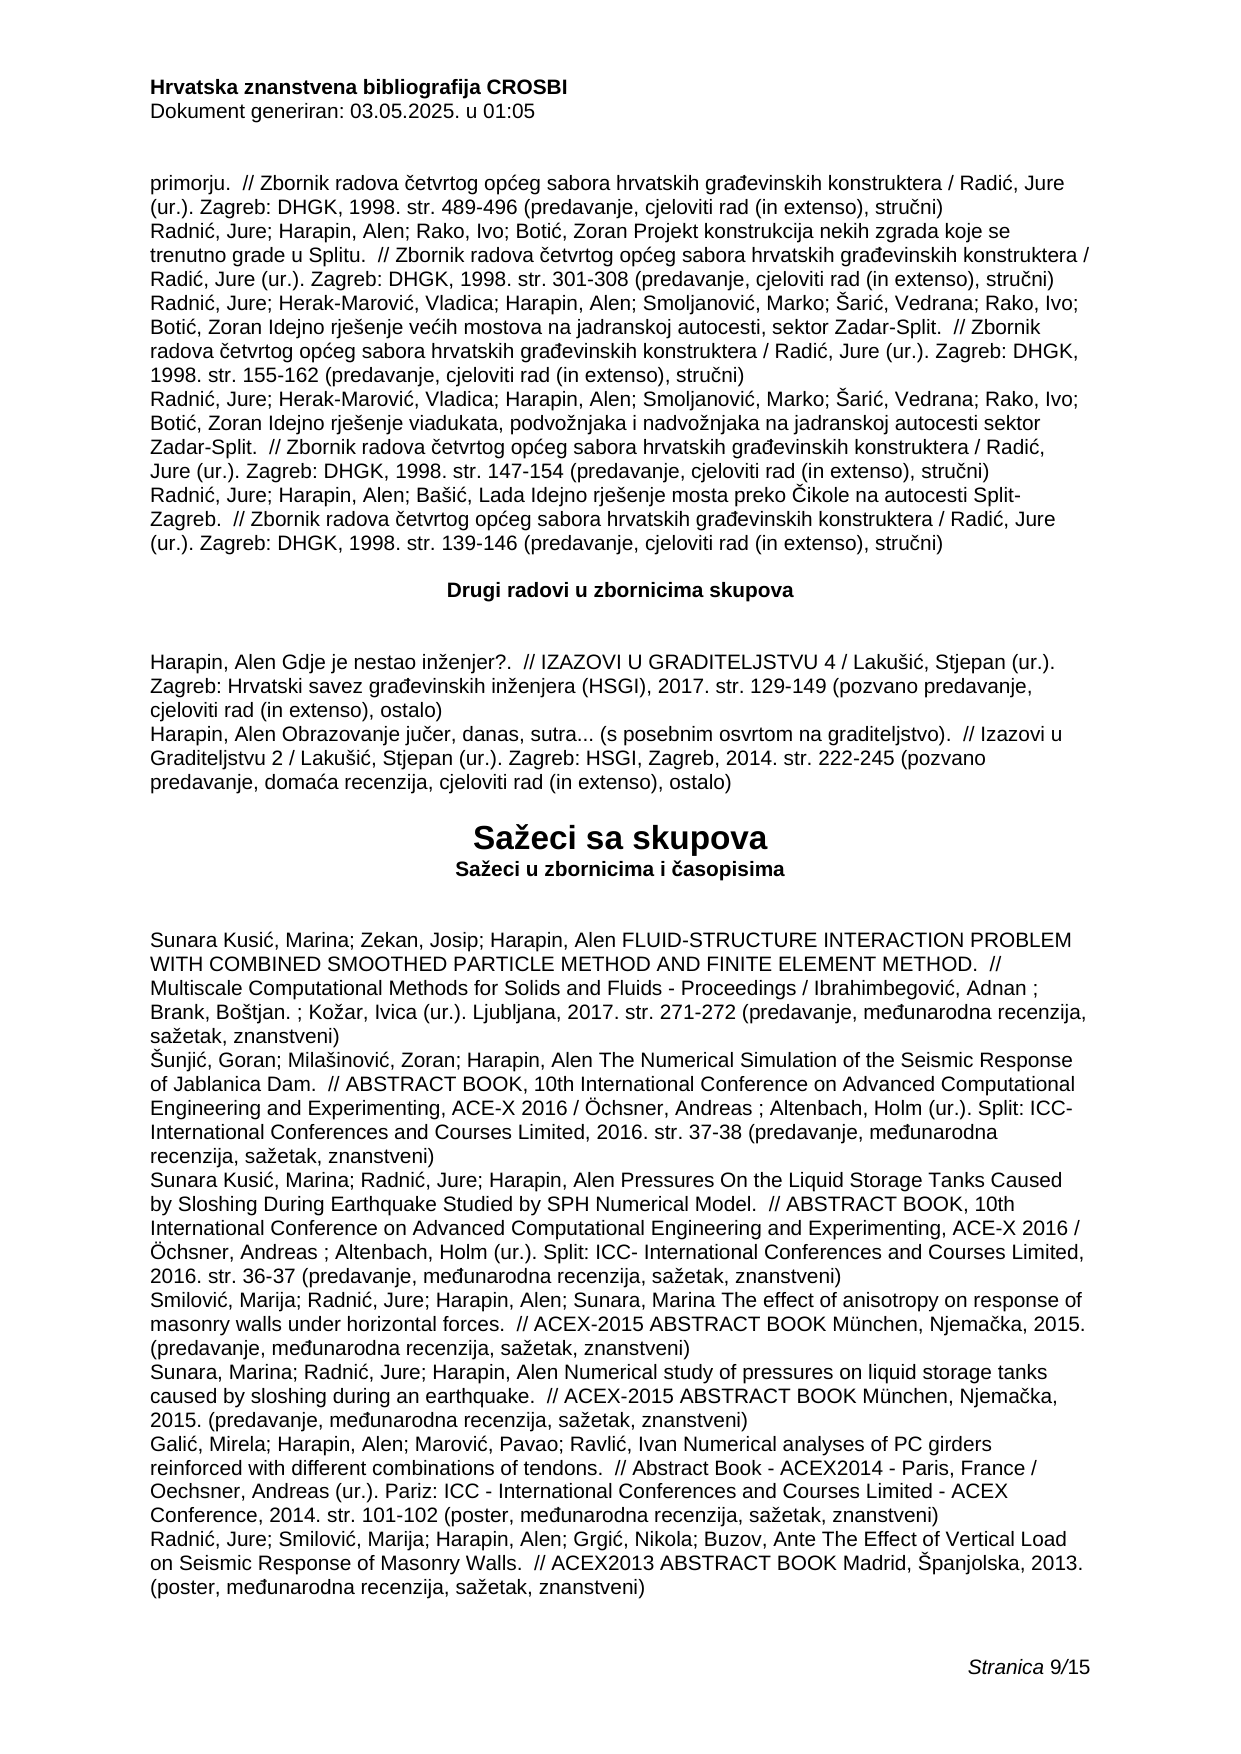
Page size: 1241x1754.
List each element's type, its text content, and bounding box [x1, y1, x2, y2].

text Radnić, Jure; Herak-Marović, Vladica; Harapin, Alen; Smoljanović, Marko; Šarić, Vedrana; Rako, Ivo; Botić, Zoran [150, 291, 1090, 387]
text Smilović, Marija; Radnić, Jure; Harapin, Alen; Sunara, Marina [150, 1288, 1090, 1359]
text Radnić, Jure; Herak-Marović, Vladica; Harapin, Alen; Smoljanović, Marko; Šarić, Vedrana; Rako, Ivo; Botić, Zoran [150, 387, 1090, 482]
text Sunara Kusić, Marina; Zekan, Josip; Harapin, Alen [150, 928, 1090, 1048]
text Radnić, Jure; Smilović, Marija; Harapin, Alen; Grgić, Nikola; Buzov, Ante [150, 1527, 1090, 1599]
text Harapin, Alen [150, 650, 1090, 722]
text Harapin, Alen [150, 722, 1090, 794]
text Sunara Kusić, Marina; Radnić, Jure; Harapin, Alen [150, 1168, 1090, 1288]
subtitle Drugi radovi u zbornicima skupova [150, 578, 1090, 602]
text Šunjić, Goran; Milašinović, Zoran; Harapin, Alen [150, 1048, 1090, 1168]
text Galić, Mirela; Harapin, Alen; Marović, Pavao; Ravlić, Ivan [150, 1431, 1090, 1527]
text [150, 171, 1090, 219]
text Radnić, Jure; Harapin, Alen; Bašić, Lada [150, 482, 1090, 554]
text Sunara, Marina; Radnić, Jure; Harapin, Alen [150, 1359, 1090, 1431]
subtitle Sažeci u zbornicima i časopisima [150, 856, 1090, 880]
subtitle Sažeci sa skupova [150, 818, 1090, 856]
text Radnić, Jure; Harapin, Alen; Rako, Ivo; Botić, Zoran [150, 219, 1090, 291]
